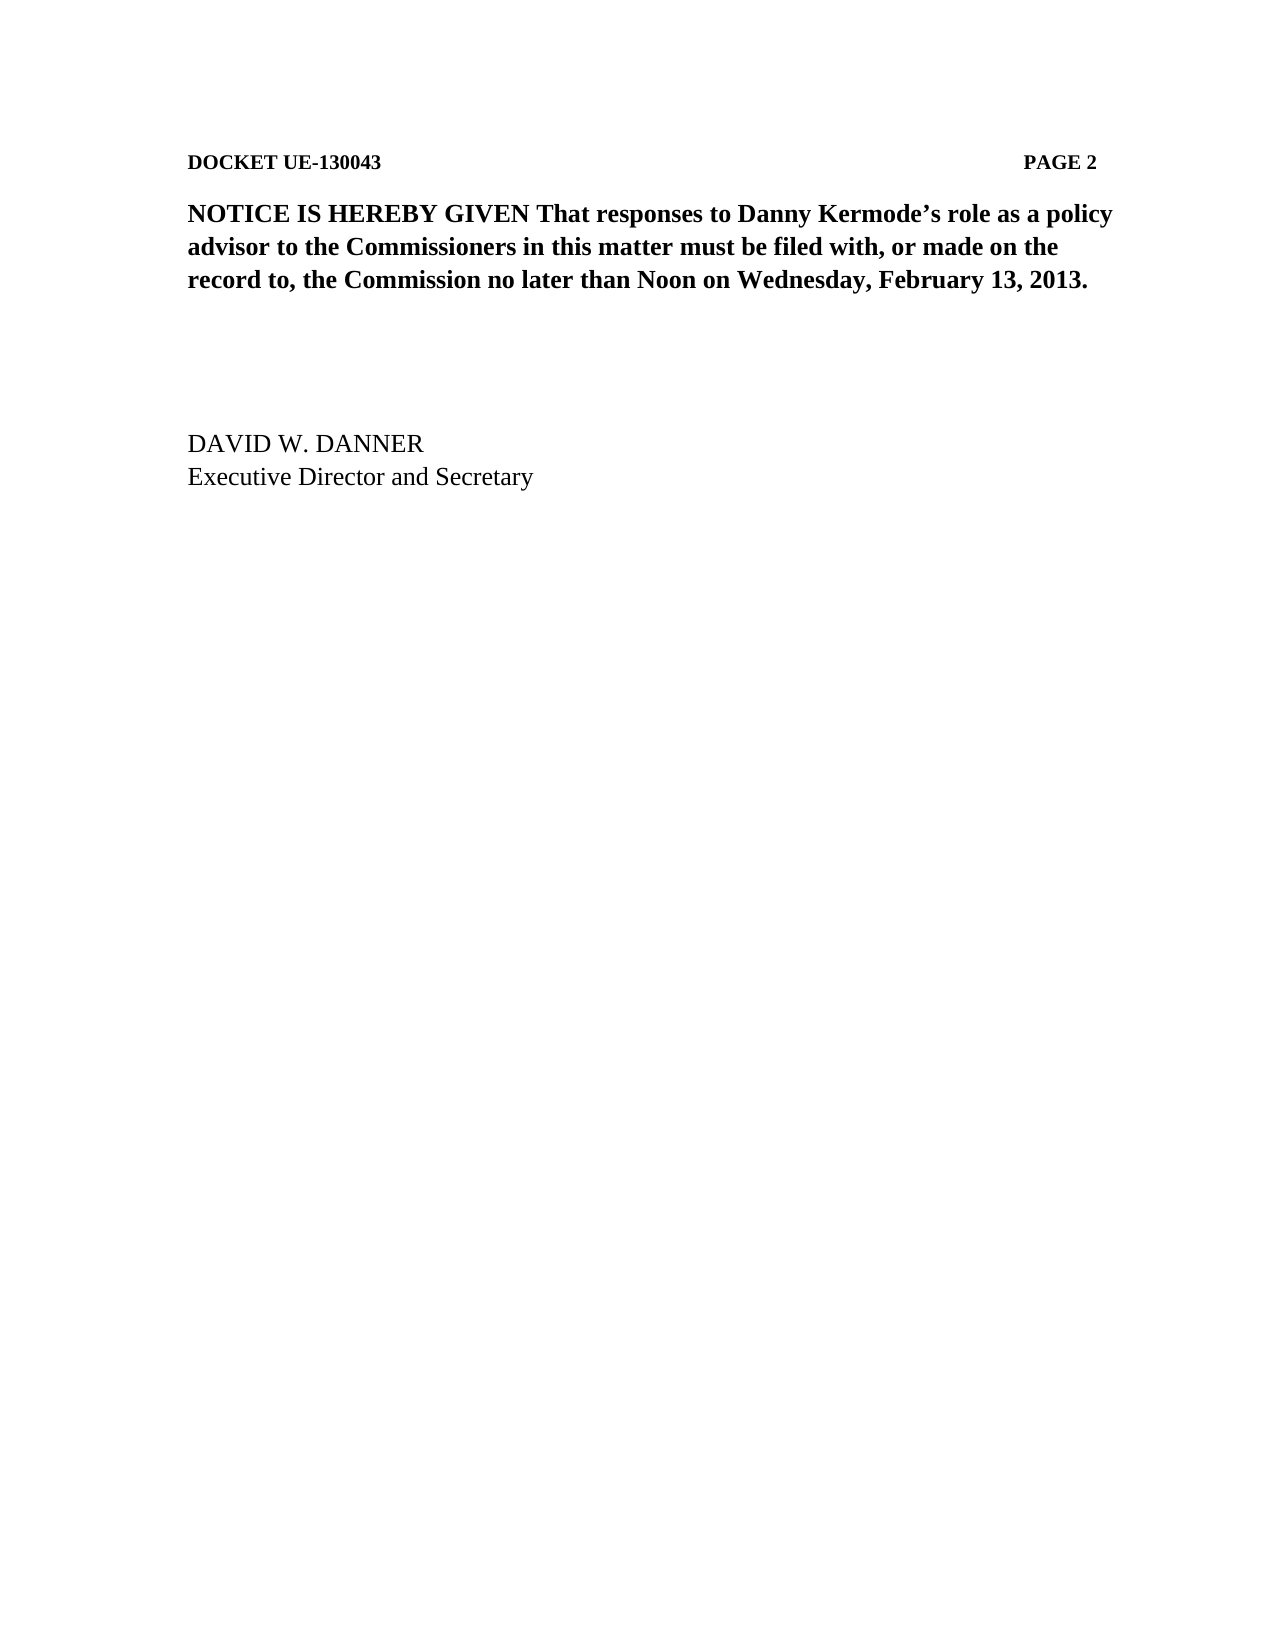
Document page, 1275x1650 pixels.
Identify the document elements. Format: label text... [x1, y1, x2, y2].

text NOTICE IS HEREBY GIVEN That responses to Danny Kermode’s role as a policy advisor to the Commissioners in this matter must be filed with, or made on the record to, the Commission no later than Noon on Wednesday, February 13, 2013. [187, 198, 1125, 294]
text Executive Director and Secretary [187, 461, 1125, 491]
text DAVID W. DANNER [187, 428, 1125, 458]
